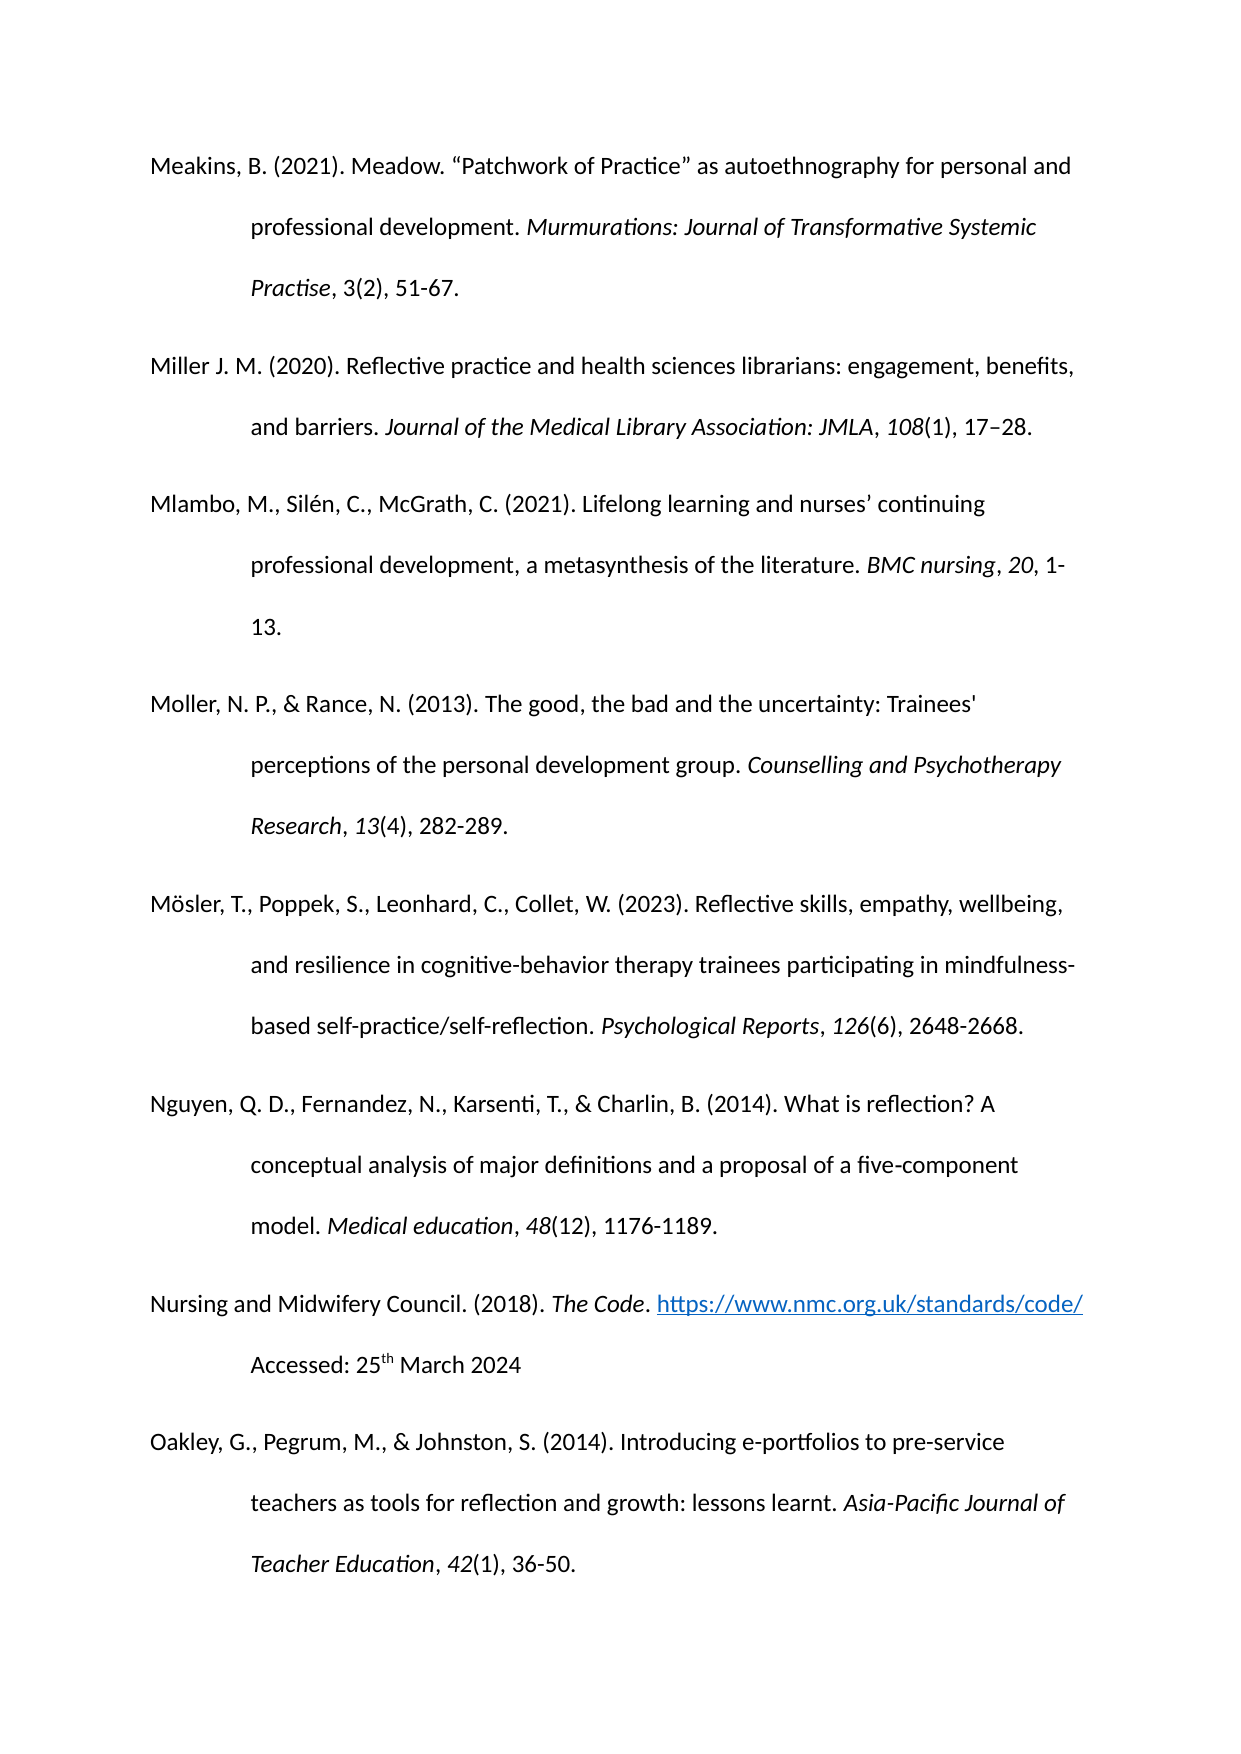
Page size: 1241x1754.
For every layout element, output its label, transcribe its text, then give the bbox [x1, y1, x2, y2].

text Meakins, B. (2021). Meadow. “Patchwork of Practice” as autoethnography for personal and professional development. Murmurations: Journal of Transformative Systemic Practise, 3(2), 51-67. [150, 150, 1090, 303]
text Mlambo, M., Silén, C., McGrath, C. (2021). Lifelong learning and nurses’ continuing professional development, a metasynthesis of the literature. BMC nursing, 20, 1-13. [150, 488, 1090, 641]
text Oakley, G., Pegrum, M., & Johnston, S. (2014). Introducing e-portfolios to pre-service teachers as tools for reflection and growth: lessons learnt. Asia-Pacific Journal of Teacher Education, 42(1), 36-50. [150, 1426, 1090, 1579]
text Nguyen, Q. D., Fernandez, N., Karsenti, T., & Charlin, B. (2014). What is reflection? A conceptual analysis of major definitions and a proposal of a five‐component model. Medical education, 48(12), 1176-1189. [150, 1088, 1090, 1241]
text Miller J. M. (2020). Reflective practice and health sciences librarians: engagement, benefits, and barriers. Journal of the Medical Library Association: JMLA, 108(1), 17–28. [150, 350, 1090, 441]
text Nursing and Midwifery Council. (2018). The Code. https://www.nmc.org.uk/standards/code/ Accessed: 25th March 2024 [150, 1288, 1090, 1379]
text Mösler, T., Poppek, S., Leonhard, C., Collet, W. (2023). Reflective skills, empathy, wellbeing, and resilience in cognitive-behavior therapy trainees participating in mindfulness-based self-practice/self-reflection. Psychological Reports, 126(6), 2648-2668. [150, 888, 1090, 1041]
text Moller, N. P., & Rance, N. (2013). The good, the bad and the uncertainty: Trainees' perceptions of the personal development group. Counselling and Psychotherapy Research, 13(4), 282-289. [150, 688, 1090, 841]
